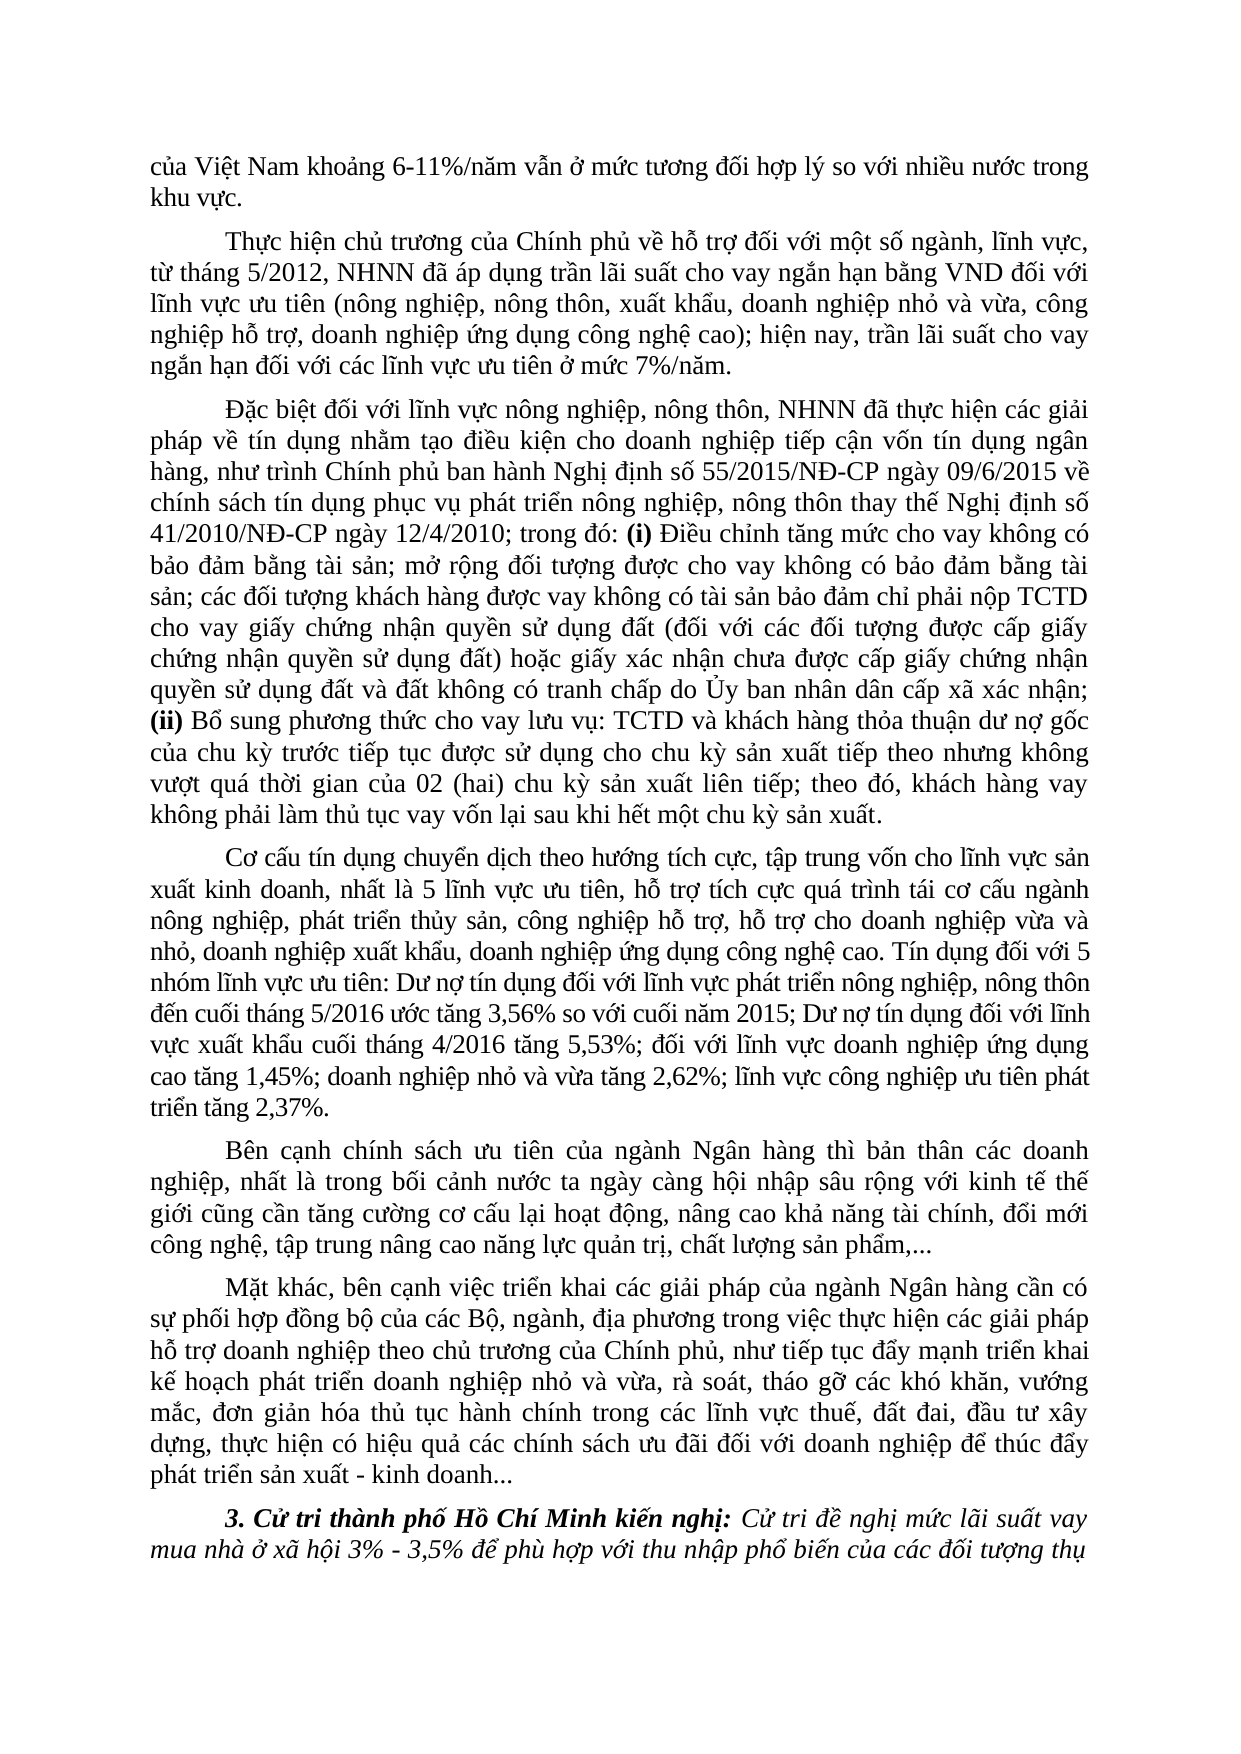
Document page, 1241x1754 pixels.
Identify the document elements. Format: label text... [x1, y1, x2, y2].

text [150, 150, 1090, 212]
text Mặt khác, bên cạnh việc triển khai các giải pháp của ngành Ngân hàng cần có sự phối hợp đồng bộ của các Bộ, ngành, địa phương trong việc thực hiện các giải pháp hỗ trợ doanh nghiệp theo chủ trương của Chính phủ, như tiếp tục đẩy mạnh triển khai kế hoạch phát triển doanh nghiệp nhỏ và vừa, rà soát, tháo gỡ các khó khăn, vướng mắc, đơn giản hóa thủ tục hành chính trong các lĩnh vực thuế, đất đai, đầu tư xây dựng, thực hiện có hiệu quả các chính sách ưu đãi đối với doanh nghiệp để thúc đẩy phát triển sản xuất - kinh doanh... [150, 1271, 1090, 1489]
text Đặc biệt đối với lĩnh vực nông nghiệp, nông thôn, NHNN đã thực hiện các giải pháp về tín dụng nhằm tạo điều kiện cho doanh nghiệp tiếp cận vốn tín dụng ngân hàng, như trình Chính phủ ban hành Nghị định số 55/2015/NĐ-CP ngày 09/6/2015 về chính sách tín dụng phục vụ phát triển nông nghiệp, nông thôn thay thế Nghị định số 41/2010/NĐ-CP ngày 12/4/2010; trong đó: (i) Điều chỉnh tăng mức cho vay không có bảo đảm bằng tài sản; mở rộng đối tượng được cho vay không có bảo đảm bằng tài sản; các đối tượng khách hàng được vay không có tài sản bảo đảm chỉ phải nộp TCTD cho vay giấy chứng nhận quyền sử dụng đất (đối với các đối tượng được cấp giấy chứng nhận quyền sử dụng đất) hoặc giấy xác nhận chưa được cấp giấy chứng nhận quyền sử dụng đất và đất không có tranh chấp do Ủy ban nhân dân cấp xã xác nhận; (ii) Bổ sung phương thức cho vay lưu vụ: TCTD và khách hàng thỏa thuận dư nợ gốc của chu kỳ trước tiếp tục được sử dụng cho chu kỳ sản xuất tiếp theo nhưng không vượt quá thời gian của 02 (hai) chu kỳ sản xuất liên tiếp; theo đó, khách hàng vay không phải làm thủ tục vay vốn lại sau khi hết một chu kỳ sản xuất. [150, 393, 1090, 829]
text Bên cạnh chính sách ưu tiên của ngành Ngân hàng thì bản thân các doanh nghiệp, nhất là trong bối cảnh nước ta ngày càng hội nhập sâu rộng với kinh tế thế giới cũng cần tăng cường cơ cấu lại hoạt động, nâng cao khả năng tài chính, đổi mới công nghệ, tập trung nâng cao năng lực quản trị, chất lượng sản phẩm,... [150, 1134, 1090, 1259]
text Thực hiện chủ trương của Chính phủ về hỗ trợ đối với một số ngành, lĩnh vực, từ tháng 5/2012, NHNN đã áp dụng trần lãi suất cho vay ngắn hạn bằng VND đối với lĩnh vực ưu tiên (nông nghiệp, nông thôn, xuất khẩu, doanh nghiệp nhỏ và vừa, công nghiệp hỗ trợ, doanh nghiệp ứng dụng công nghệ cao); hiện nay, trần lãi suất cho vay ngắn hạn đối với các lĩnh vực ưu tiên ở mức 7%/năm. [150, 225, 1090, 381]
text Cơ cấu tín dụng chuyển dịch theo hướng tích cực, tập trung vốn cho lĩnh vực sản xuất kinh doanh, nhất là 5 lĩnh vực ưu tiên, hỗ trợ tích cực quá trình tái cơ cấu ngành nông nghiệp, phát triển thủy sản, công nghiệp hỗ trợ, hỗ trợ cho doanh nghiệp vừa và nhỏ, doanh nghiệp xuất khẩu, doanh nghiệp ứng dụng công nghệ cao. Tín dụng đối với 5 nhóm lĩnh vực ưu tiên: Dư nợ tín dụng đối với lĩnh vực phát triển nông nghiệp, nông thôn đến cuối tháng 5/2016 ước tăng 3,56% so với cuối năm 2015; Dư nợ tín dụng đối với lĩnh vực xuất khẩu cuối tháng 4/2016 tăng 5,53%; đối với lĩnh vực doanh nghiệp ứng dụng cao tăng 1,45%; doanh nghiệp nhỏ và vừa tăng 2,62%; lĩnh vực công nghiệp ưu tiên phát triển tăng 2,37%. [150, 842, 1090, 1122]
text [150, 1502, 1090, 1564]
